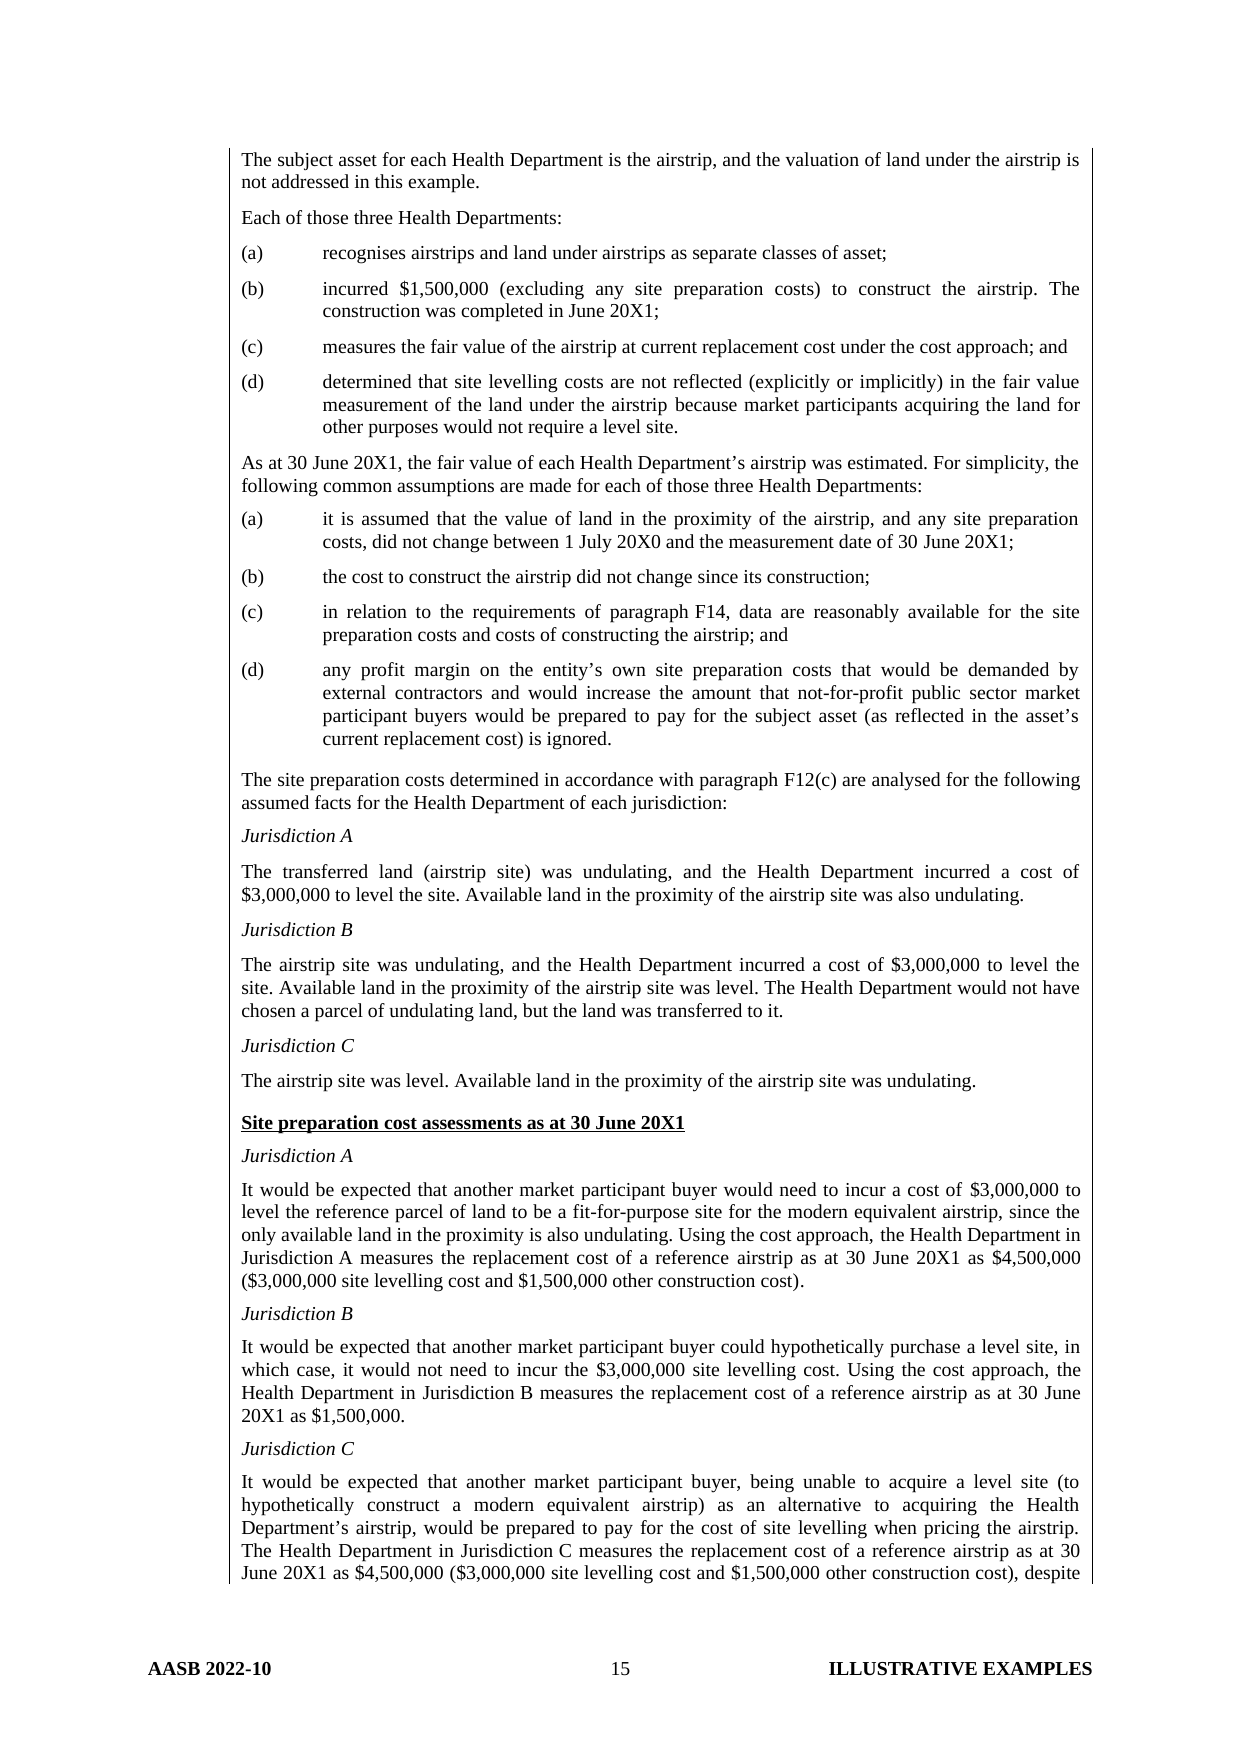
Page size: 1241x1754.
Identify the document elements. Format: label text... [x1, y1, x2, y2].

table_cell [230, 1105, 1092, 1584]
table_cell Each of those three Health Departments: recognises airstrips and land under airstrips as separate classes of asset; incurred $1,500,000 (excluding any site preparation costs) to construct the airstrip. The construction was completed in June 20X1; measures the fair value of the airstrip at current replacement cost under the cost approach; and determined that site levelling costs are not reflected (explicitly or implicitly) in the fair value measurement of the land under the airstrip because market participants acquiring the land for other purposes would not require a level site. As at 30 June 20X1, the fair value of each Health Department’s airstrip was estimated. For simplicity, the following common assumptions are made for each of those three Health Departments: it is assumed that the value of land in the proximity of the airstrip, and any site preparation costs, did not change between 1 July 20X0 and the measurement date of 30 June 20X1; the cost to construct the airstrip did not change since its construction; in relation to the requirements of paragraph F14, data are reasonably available for the site preparation costs and costs of constructing the airstrip; and any profit margin on the entity’s own site preparation costs that would be demanded by external contractors and would increase the amount that not-for-profit public sector market participant buyers would be prepared to pay for the subject asset (as reflected in the asset’s current replacement cost) is ignored. [230, 206, 1092, 762]
table_cell The site preparation costs determined in accordance with paragraph F12(c) are analysed for the following assumed facts for the Health Department of each jurisdiction: Jurisdiction A The transferred land (airstrip site) was undulating, and the Health Department incurred a cost of $3,000,000 to level the site. Available land in the proximity of the airstrip site was also undulating. Jurisdiction B The airstrip site was undulating, and the Health Department incurred a cost of $3,000,000 to level the site. Available land in the proximity of the airstrip site was level. The Health Department would not have chosen a parcel of undulating land, but the land was transferred to it. Jurisdiction C The airstrip site was level. Available land in the proximity of the airstrip site was undulating. [230, 762, 1092, 1105]
table_cell The subject asset for each Health Department is the airstrip, and the valuation of land under the airstrip is not addressed in this example. [230, 148, 1092, 206]
